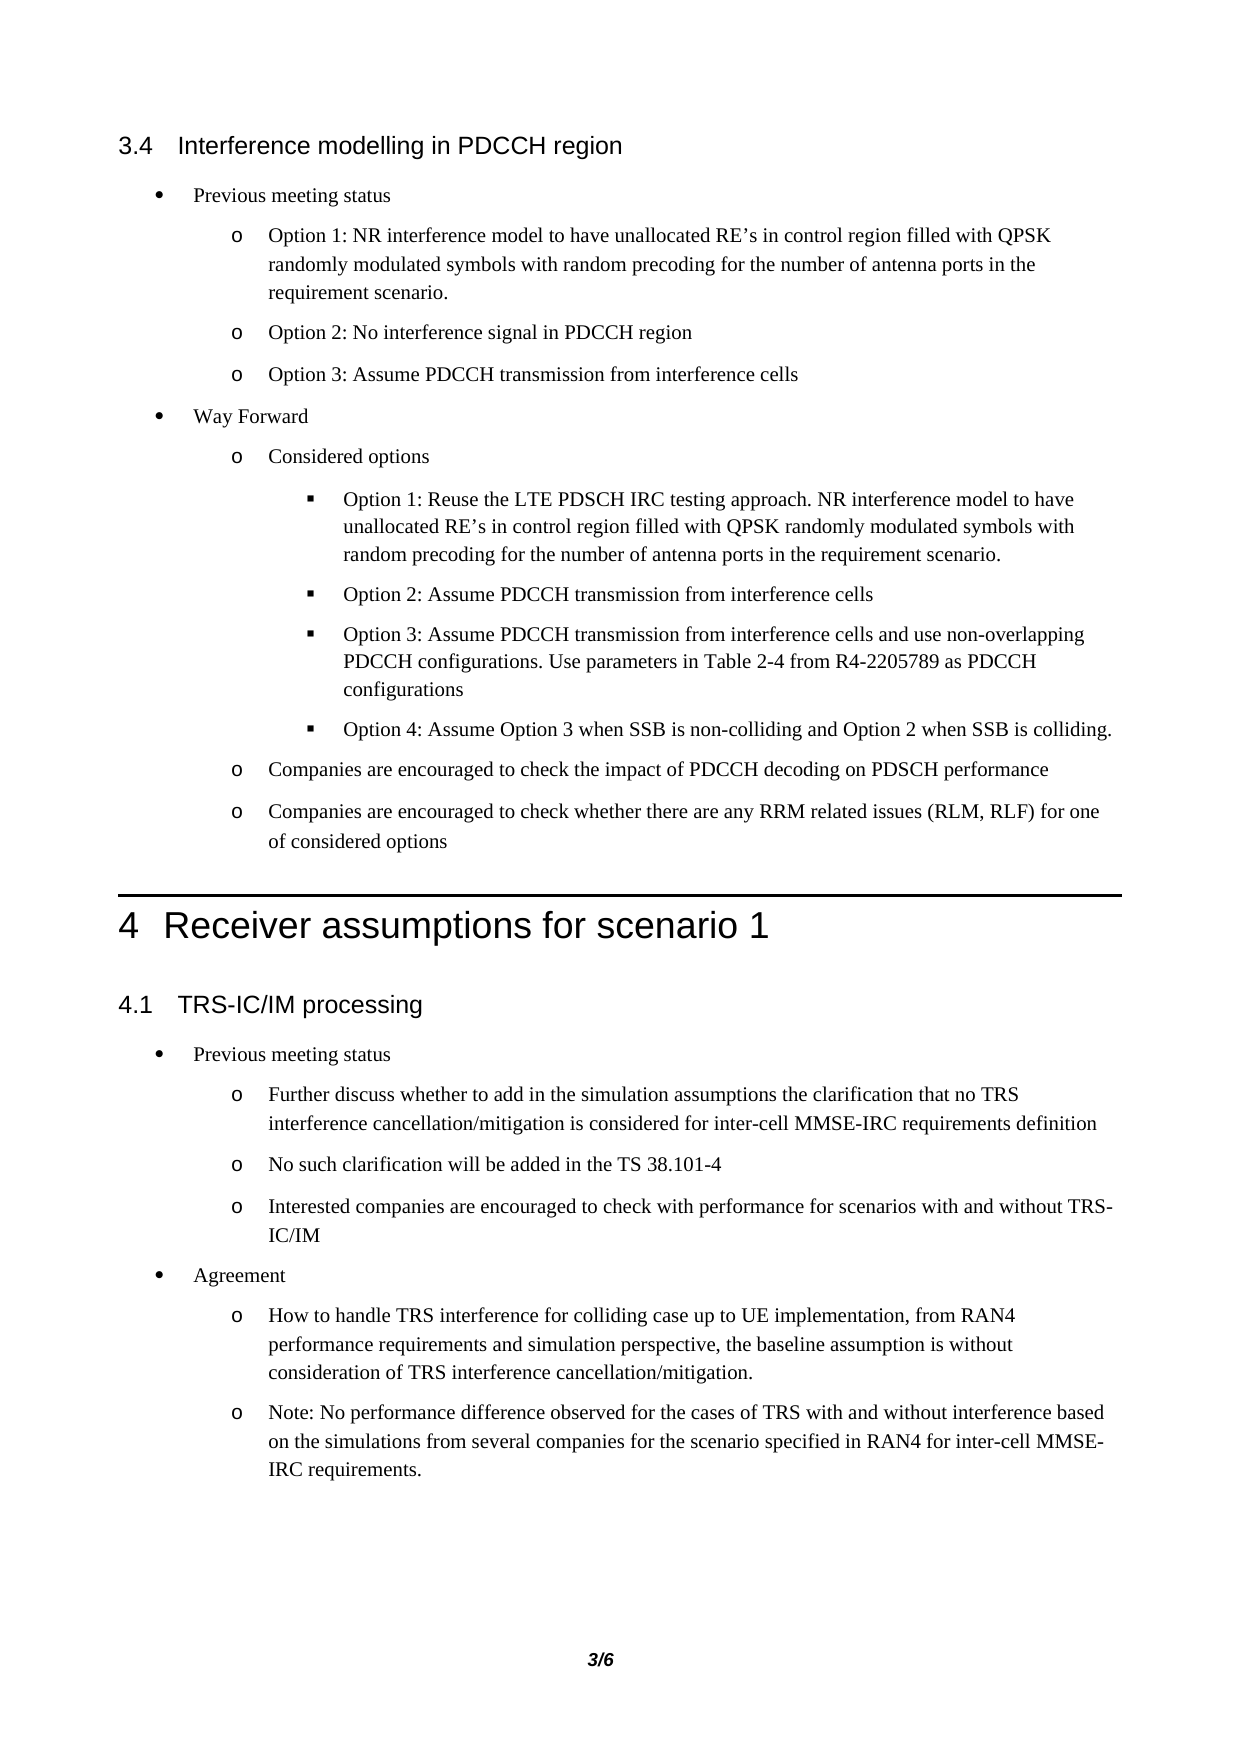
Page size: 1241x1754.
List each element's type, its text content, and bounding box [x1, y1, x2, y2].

subtitle Receiver assumptions for scenario 1 [118, 897, 1122, 946]
subtitle TRS-IC/IM processing [118, 990, 1122, 1019]
list Previous meeting status [156, 183, 1122, 207]
list Agreement [156, 1263, 1122, 1287]
list Further discuss whether to add in the simulation assumptions the clarification that no TRS interference cancellation/mitigation is considered for inter-cell MMSE-IRC requirements definition [231, 1082, 1122, 1135]
list Option 1: Reuse the LTE PDSCH IRC testing approach. NR interference model to have unallocated RE’s in control region filled with QPSK randomly modulated symbols with random precoding for the number of antenna ports in the requirement scenario. [306, 486, 1122, 566]
list Option 2: No interference signal in PDCCH region [231, 320, 1122, 346]
list Way Forward [156, 404, 1122, 428]
list Considered options [231, 444, 1122, 470]
list How to handle TRS interference for colliding case up to UE implementation, from RAN4 performance requirements and simulation perspective, the baseline assumption is without consideration of TRS interference cancellation/mitigation. [231, 1303, 1122, 1384]
list Option 1: NR interference model to have unallocated RE’s in control region filled with QPSK randomly modulated symbols with random precoding for the number of antenna ports in the requirement scenario. [231, 223, 1122, 304]
list Note: No performance difference observed for the cases of TRS with and without interference based on the simulations from several companies for the scenario specified in RAN4 for inter-cell MMSE-IRC requirements. [231, 1400, 1122, 1481]
list Companies are encouraged to check the impact of PDCCH decoding on PDSCH performance [231, 757, 1122, 783]
list Option 4: Assume Option 3 when SSB is non-colliding and Option 2 when SSB is colliding. [306, 717, 1122, 741]
list Previous meeting status [156, 1042, 1122, 1066]
list Option 2: Assume PDCCH transmission from interference cells [306, 582, 1122, 606]
list Option 3: Assume PDCCH transmission from interference cells and use non-overlapping PDCCH configurations. Use parameters in Table 2-4 from R4-2205789 as PDCCH configurations [306, 622, 1122, 701]
list Companies are encouraged to check whether there are any RRM related issues (RLM, RLF) for one of considered options [231, 799, 1122, 853]
subtitle Interference modelling in PDCCH region [118, 131, 1122, 160]
list Interested companies are encouraged to check with performance for scenarios with and without TRS-IC/IM [231, 1193, 1122, 1247]
list Option 3: Assume PDCCH transmission from interference cells [231, 362, 1122, 388]
list No such clarification will be added in the TS 38.101-4 [231, 1151, 1122, 1177]
